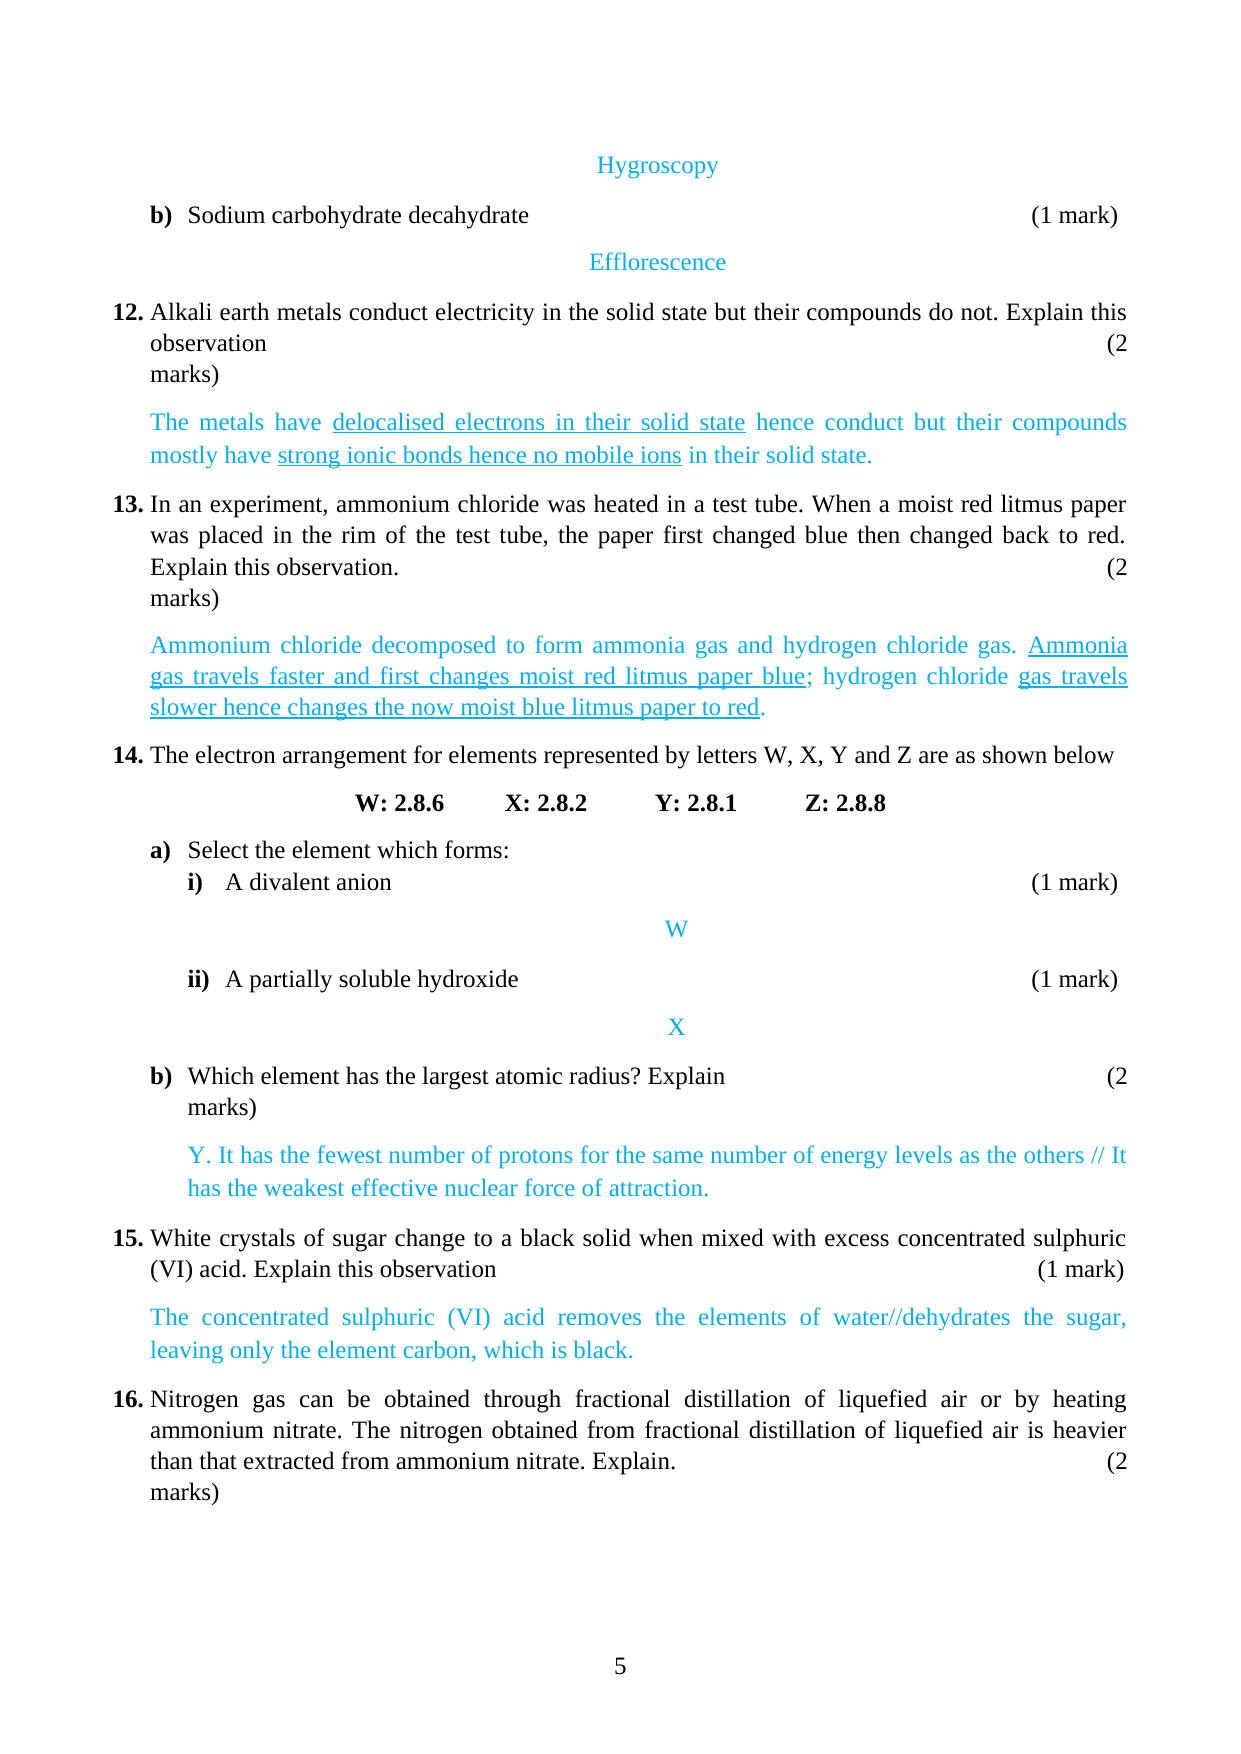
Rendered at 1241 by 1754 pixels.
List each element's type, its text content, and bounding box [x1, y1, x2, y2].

text X [225, 1012, 1128, 1041]
text The metals have delocalised electrons in their solid state hence conduct but their compounds mostly have strong ionic bonds hence no mobile ions in their solid state. [150, 407, 1128, 469]
list White crystals of sugar change to a black solid when mixed with excess concentrated sulphuric (VI) acid. Explain this observation (1 mark) [112, 1223, 1128, 1283]
text Efflorescence [187, 247, 1128, 276]
list Select the element which forms: [150, 836, 1128, 864]
list A partially soluble hydroxide (1 mark) [187, 964, 1128, 993]
list Sodium carbohydrate decahydrate (1 mark) [150, 200, 1128, 228]
text W [225, 914, 1128, 943]
list Which element has the largest atomic radius? Explain (2 marks) [150, 1061, 1128, 1121]
text The concentrated sulphuric (VI) acid removes the elements of water//dehydrates the sugar, leaving only the element carbon, which is black. [150, 1302, 1128, 1363]
list In an experiment, ammonium chloride was heated in a test tube. When a moist red litmus paper was placed in the rim of the test tube, the paper first changed blue then changed back to red. Explain this observation. (2 marks) [112, 489, 1128, 611]
list Nitrogen gas can be obtained through fractional distillation of liquefied air or by heating ammonium nitrate. The nitrogen obtained from fractional distillation of liquefied air is heavier than that extracted from ammonium nitrate. Explain. (2 marks) [112, 1384, 1128, 1506]
list A divalent anion (1 mark) [187, 867, 1128, 895]
list The electron arrangement for elements represented by letters W, X, Y and Z are as shown below [112, 740, 1128, 769]
text Ammonium chloride decomposed to form ammonia gas and hydrogen chloride gas. Ammonia gas travels faster and first changes moist red litmus paper blue; hydrogen chloride gas travels slower hence changes the now moist blue litmus paper to red. [150, 630, 1128, 721]
text Y. It has the fewest number of protons for the same number of energy levels as the others // It has the weakest effective nuclear force of attraction. [187, 1140, 1128, 1202]
text W: 2.8.6 X: 2.8.2 Y: 2.8.1 Z: 2.8.8 [112, 788, 1128, 817]
list Alkali earth metals conduct electricity in the solid state but their compounds do not. Explain this observation (2 marks) [112, 297, 1128, 388]
text Hygroscopy [187, 150, 1128, 179]
